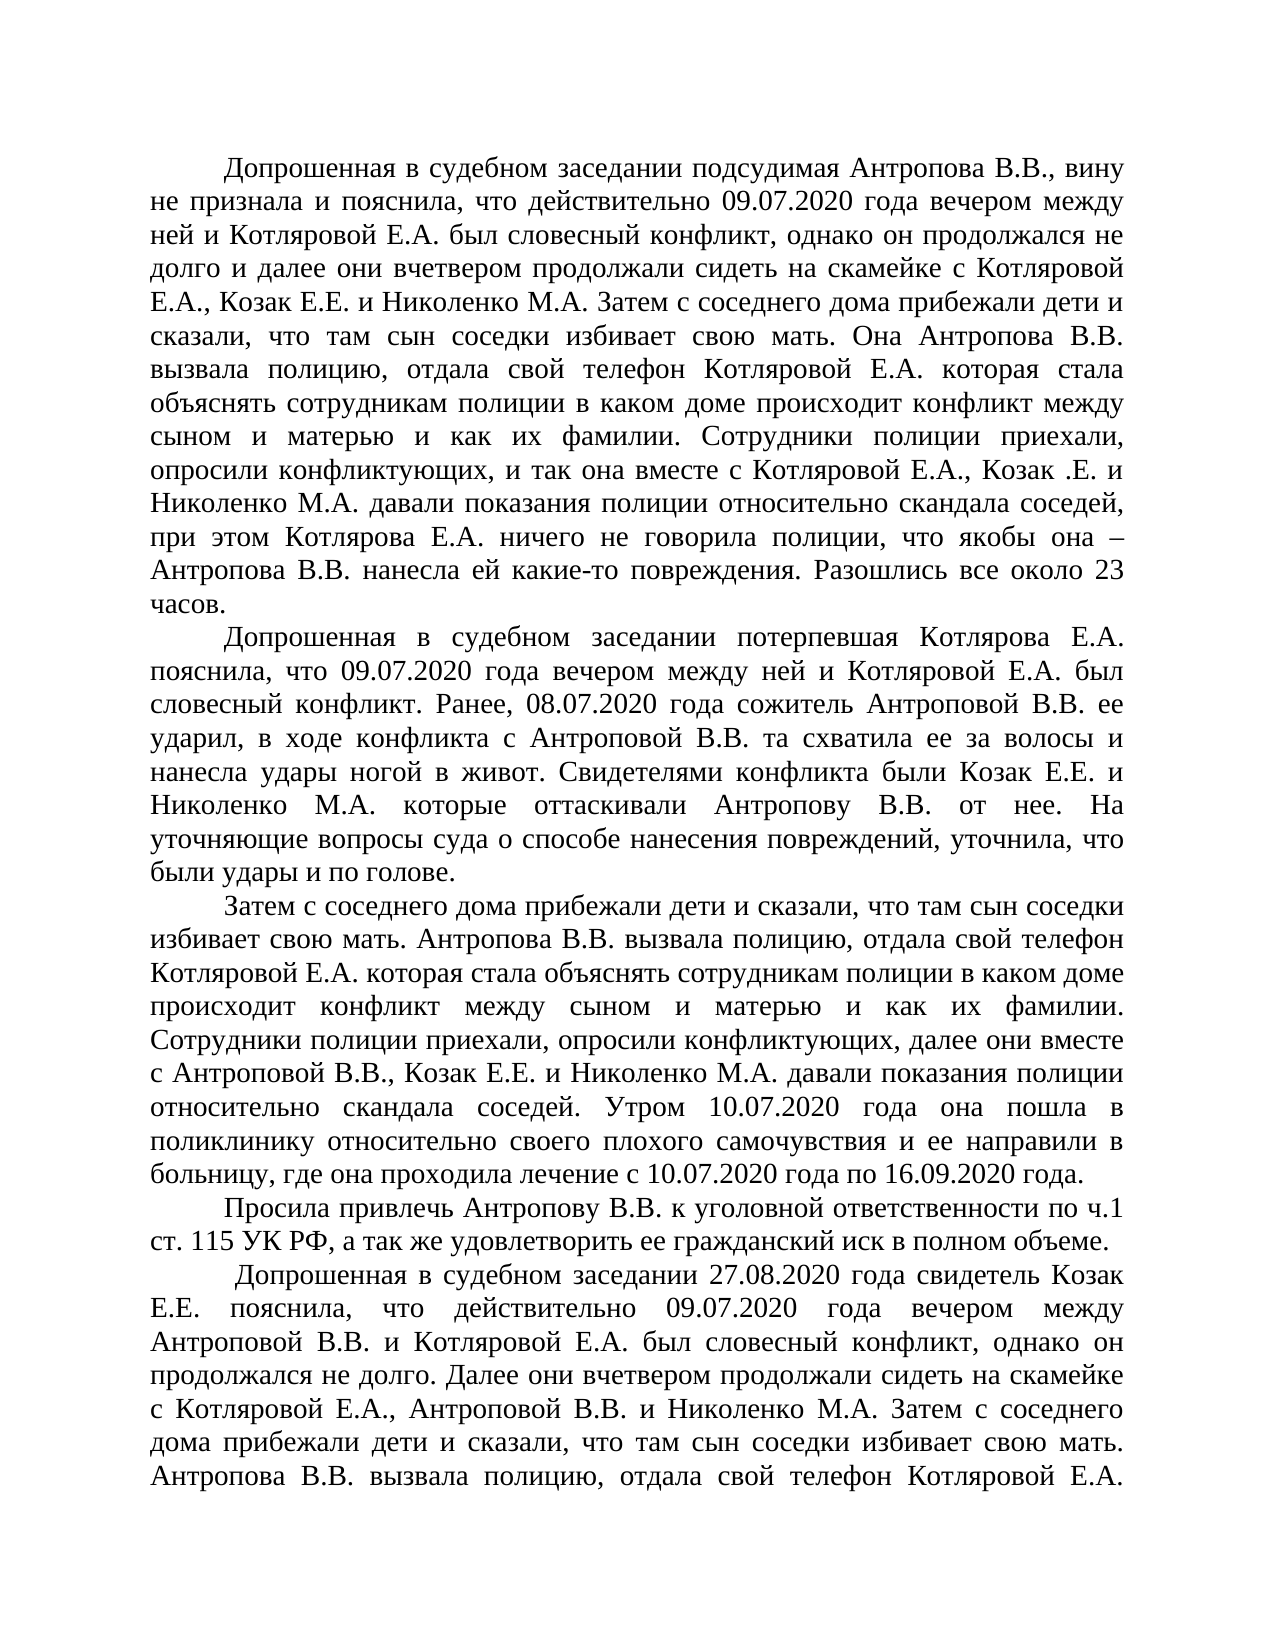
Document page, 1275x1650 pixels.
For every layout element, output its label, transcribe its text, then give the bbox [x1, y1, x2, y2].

text Затем с соседнего дома прибежали дети и сказали, что там сын соседки избивает свою мать. Антропова В.В. вызвала полицию, отдала свой телефон Котляровой Е.А. которая стала объяснять сотрудникам полиции в каком доме происходит конфликт между сыном и матерью и как их фамилии. Сотрудники полиции приехали, опросили конфликтующих, далее они вместе с Антроповой В.В., Козак Е.Е. и Николенко М.А. давали показания полиции относительно скандала соседей. Утром 10.07.2020 года она пошла в поликлинику относительно своего плохого самочувствия и ее направили в больницу, где она проходила лечение с 10.07.2020 года по 16.09.2020 года. [150, 888, 1125, 1190]
text Допрошенная в судебном заседании потерпевшая Котлярова Е.А. пояснила, что 09.07.2020 года вечером между ней и Котляровой Е.А. был словесный конфликт. Ранее, 08.07.2020 года сожитель Антроповой В.В. ее ударил, в ходе конфликта с Антроповой В.В. та схватила ее за волосы и нанесла удары ногой в живот. Свидетелями конфликта были Козак Е.Е. и Николенко М.А. которые оттаскивали Антропову В.В. от нее. На уточняющие вопросы суда о способе нанесения повреждений, уточнила, что были удары и по голове. [150, 619, 1125, 888]
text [150, 1257, 1125, 1492]
text Просила привлечь Антропову В.В. к уголовной ответственности по ч.1 ст. 115 УК РФ, а так же удовлетворить ее гражданский иск в полном объеме. [150, 1190, 1125, 1257]
text Допрошенная в судебном заседании подсудимая Антропова В.В., вину не признала и пояснила, что действительно 09.07.2020 года вечером между ней и Котляровой Е.А. был словесный конфликт, однако он продолжался не долго и далее они вчетвером продолжали сидеть на скамейке с Котляровой Е.А., Козак Е.Е. и Николенко М.А. Затем с соседнего дома прибежали дети и сказали, что там сын соседки избивает свою мать. Она Антропова В.В. вызвала полицию, отдала свой телефон Котляровой Е.А. которая стала объяснять сотрудникам полиции в каком доме происходит конфликт между сыном и матерью и как их фамилии. Сотрудники полиции приехали, опросили конфликтующих, и так она вместе с Котляровой Е.А., Козак .Е. и Николенко М.А. давали показания полиции относительно скандала соседей, при этом Котлярова Е.А. ничего не говорила полиции, что якобы она – Антропова В.В. нанесла ей какие-то повреждения. Разошлись все около 23 часов. [150, 150, 1125, 619]
